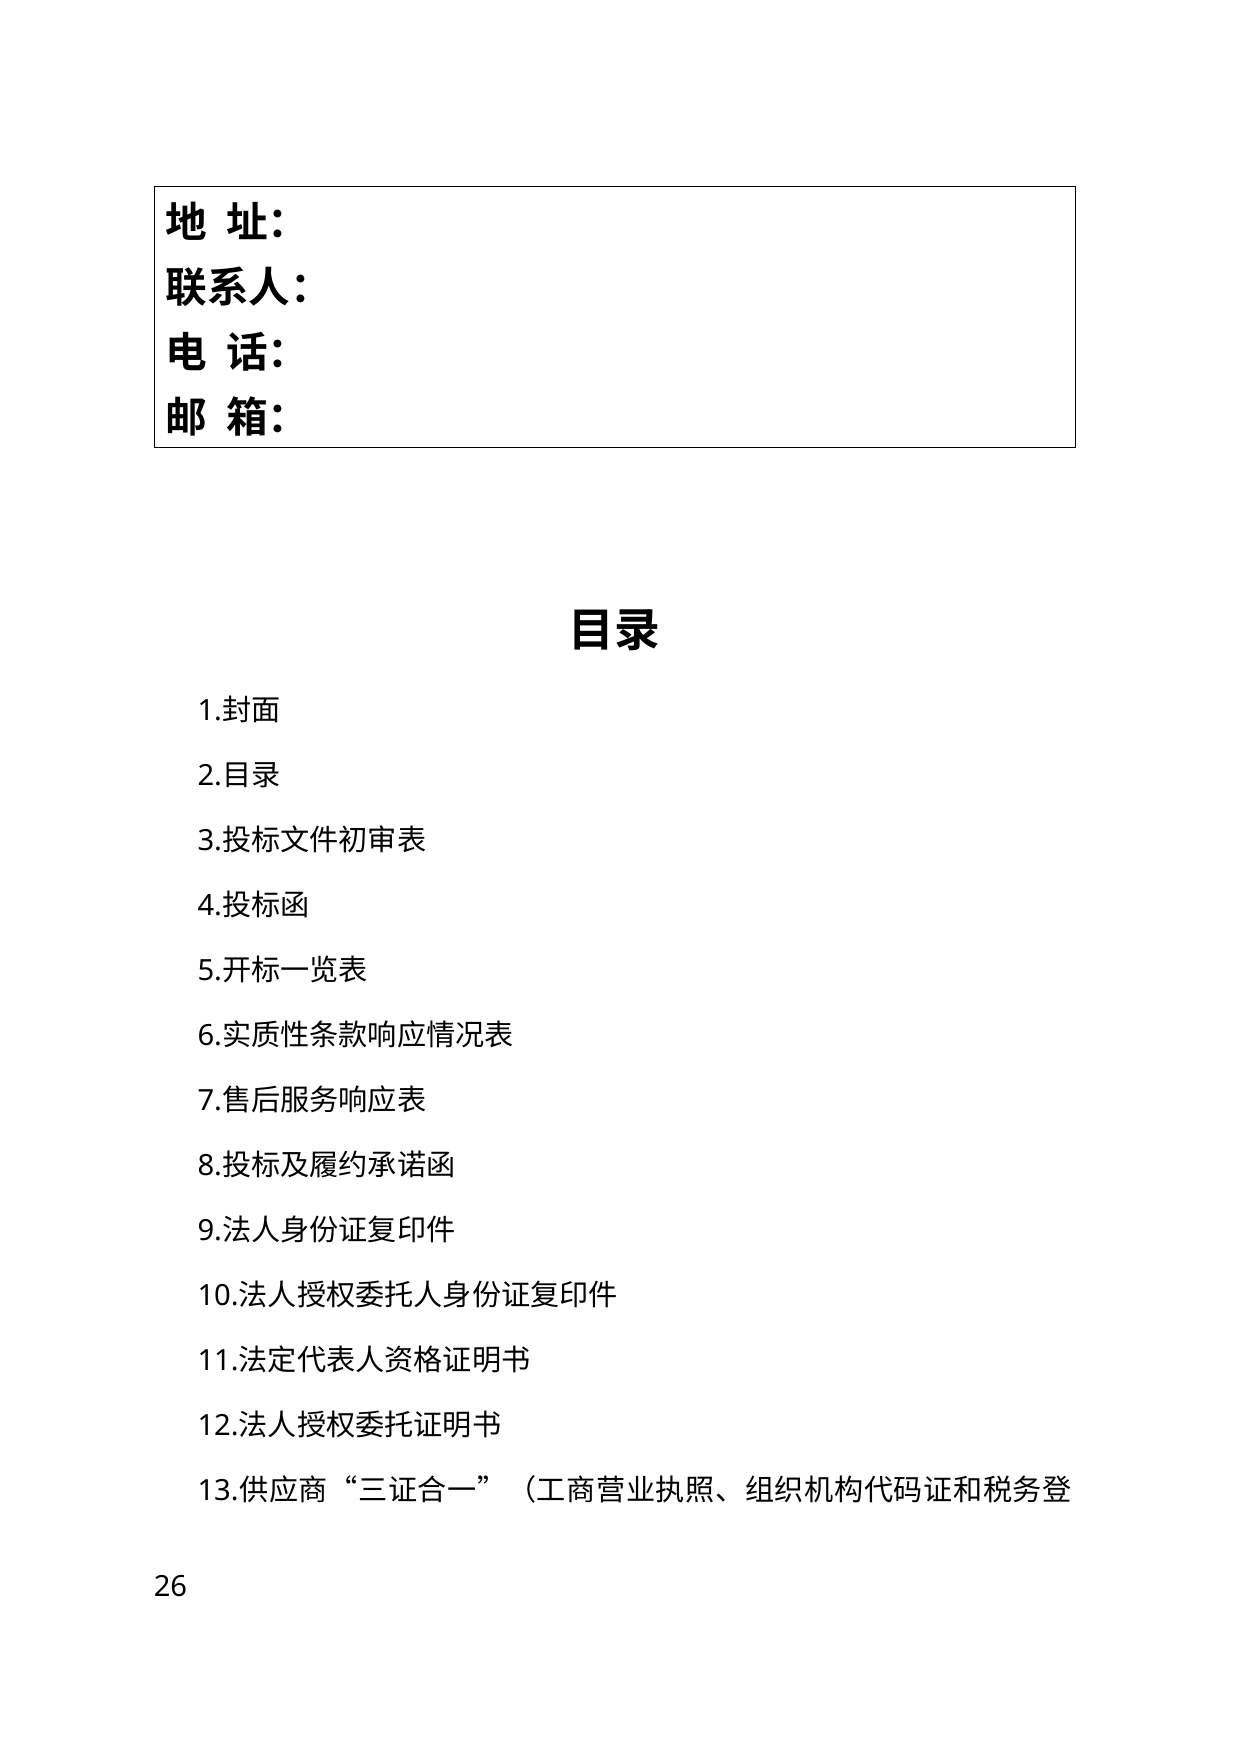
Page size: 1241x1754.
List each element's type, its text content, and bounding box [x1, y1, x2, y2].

text 2.目录 [197, 741, 1075, 806]
text 12.法人授权委托证明书 [197, 1391, 1075, 1456]
text 9.法人身份证复印件 [197, 1196, 1075, 1261]
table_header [155, 187, 1075, 447]
text 5.开标一览表 [197, 936, 1075, 1001]
text 6.实质性条款响应情况表 [197, 1001, 1075, 1066]
text 1.封面 [197, 676, 1075, 741]
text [197, 1456, 1075, 1521]
text 10.法人授权委托人身份证复印件 [197, 1261, 1075, 1326]
text 11.法定代表人资格证明书 [197, 1326, 1075, 1391]
text 目录 [153, 578, 1075, 676]
text 4.投标函 [197, 871, 1075, 936]
text 7.售后服务响应表 [197, 1066, 1075, 1131]
text 3.投标文件初审表 [197, 806, 1075, 871]
text 8.投标及履约承诺函 [197, 1131, 1075, 1196]
